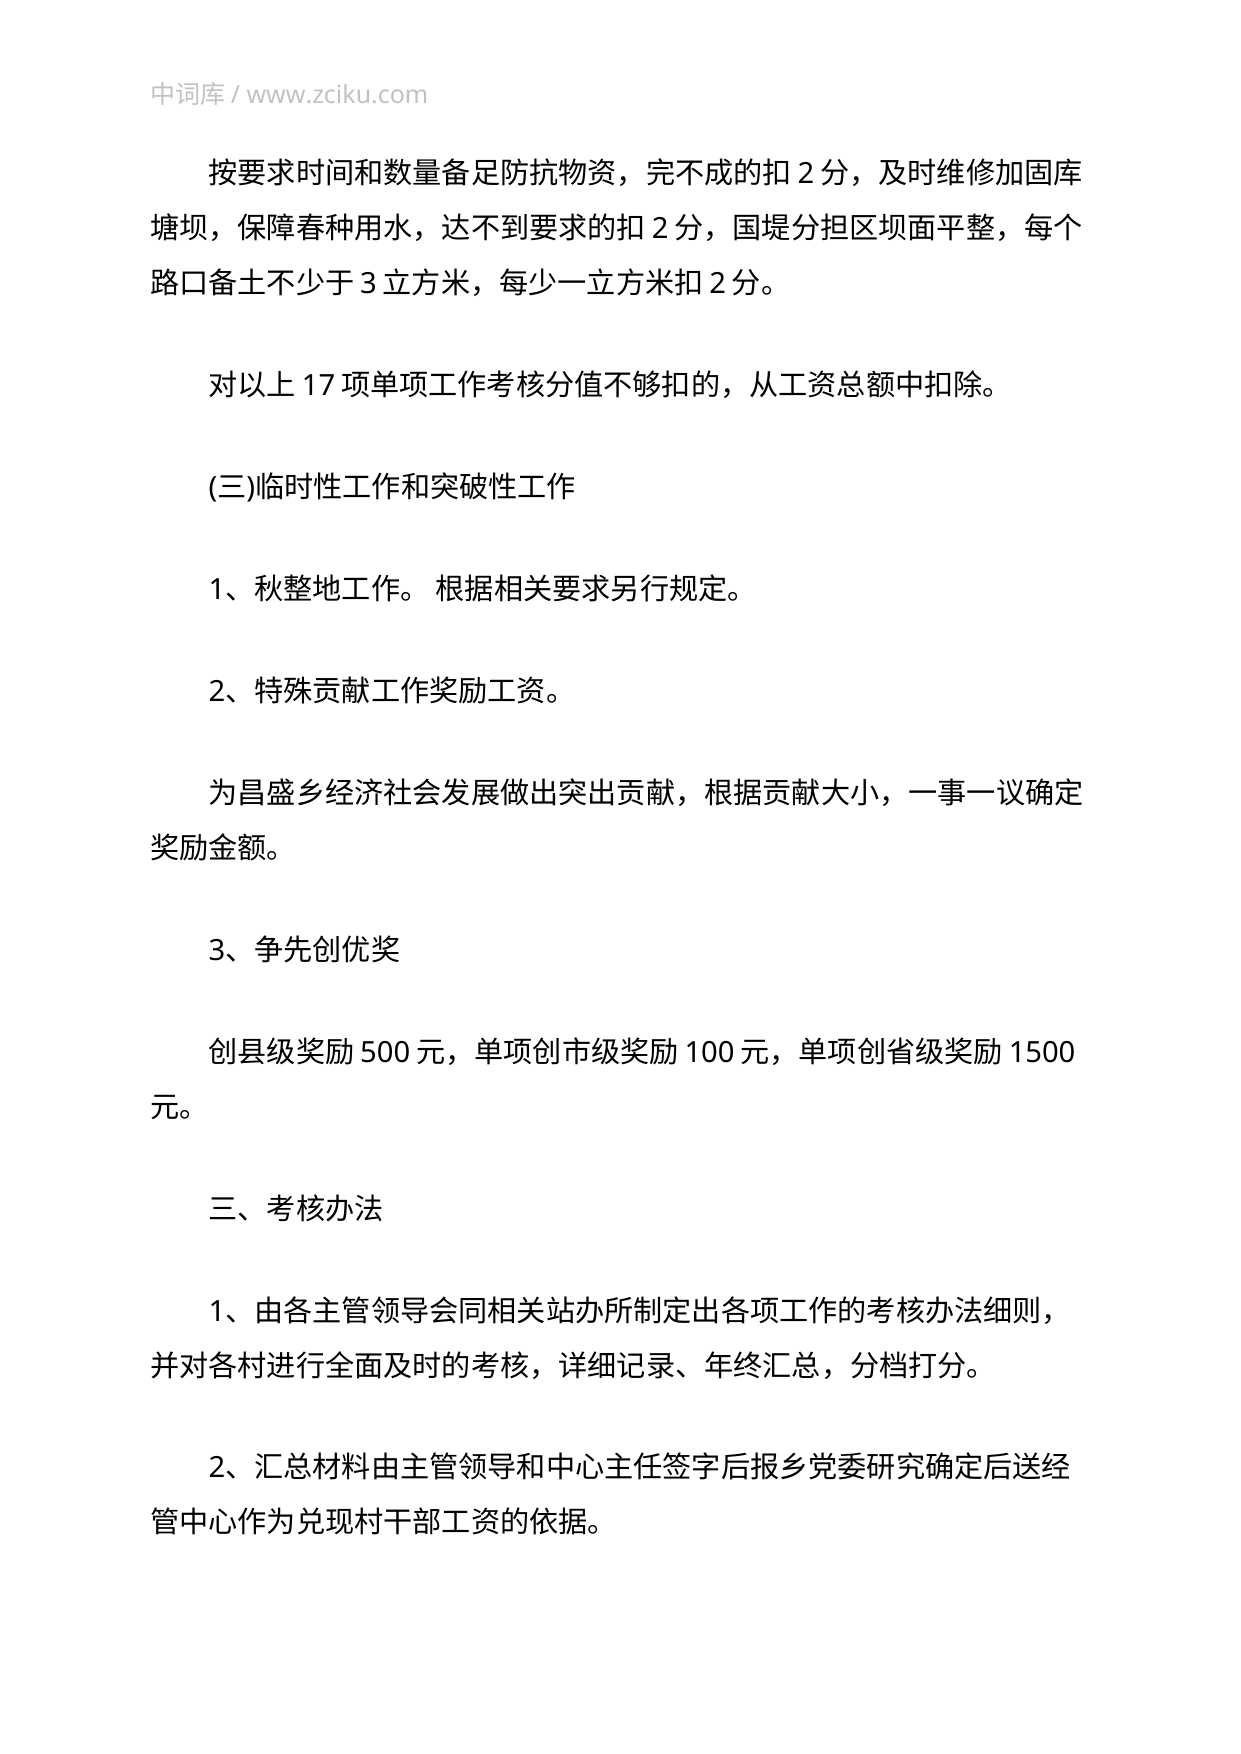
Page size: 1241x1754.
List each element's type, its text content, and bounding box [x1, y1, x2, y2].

text 按要求时间和数量备足防抗物资，完不成的扣2分，及时维修加固库塘坝，保障春种用水，达不到要求的扣2分，国堤分担区坝面平整，每个路口备土不少于3立方米，每少一立方米扣2分。 [150, 150, 1090, 302]
text (三)临时性工作和突破性工作 [150, 464, 1090, 506]
text 2、特殊贡献工作奖励工资。 [150, 668, 1090, 710]
text 创县级奖励500元，单项创市级奖励100元，单项创省级奖励1500元。 [150, 1028, 1090, 1126]
text 2、汇总材料由主管领导和中心主任签字后报乡党委研究确定后送经管中心作为兑现村干部工资的依据。 [150, 1444, 1090, 1541]
text 1、由各主管领导会同相关站办所制定出各项工作的考核办法细则，并对各村进行全面及时的考核，详细记录、年终汇总，分档打分。 [150, 1287, 1090, 1384]
text 为昌盛乡经济社会发展做出突出贡献，根据贡献大小，一事一议确定奖励金额。 [150, 770, 1090, 867]
text 对以上17项单项工作考核分值不够扣的，从工资总额中扣除。 [150, 362, 1090, 404]
text 1、秋整地工作。 根据相关要求另行规定。 [150, 566, 1090, 608]
text 三、考核办法 [150, 1185, 1090, 1228]
text 3、争先创优奖 [150, 927, 1090, 969]
